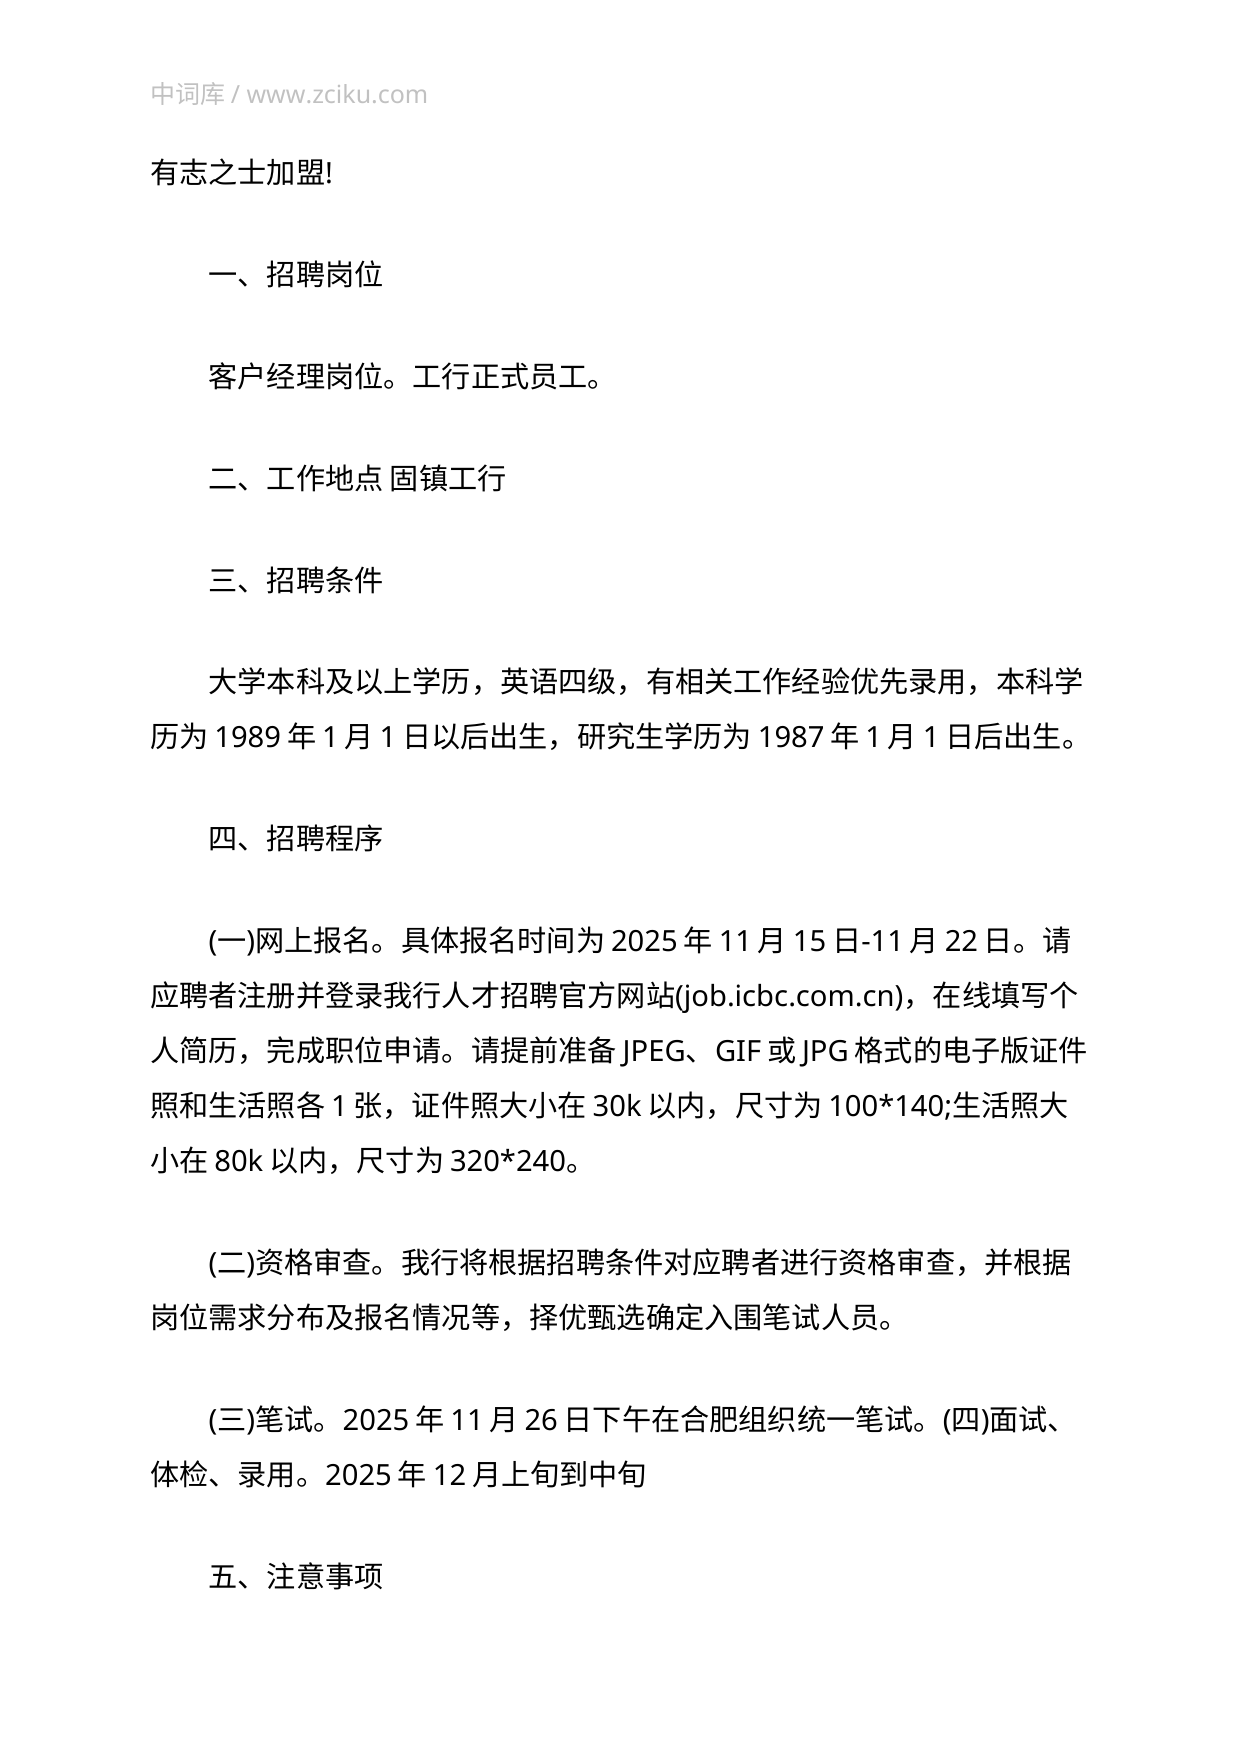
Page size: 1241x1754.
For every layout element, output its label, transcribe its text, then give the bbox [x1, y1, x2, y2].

text (二)资格审查。我行将根据招聘条件对应聘者进行资格审查，并根据岗位需求分布及报名情况等，择优甄选确定入围笔试人员。 [150, 1240, 1090, 1337]
text 二、工作地点 固镇工行 [150, 456, 1090, 498]
text 一、招聘岗位 [150, 252, 1090, 294]
text (一)网上报名。具体报名时间为2025年11月15日-11月22日。请应聘者注册并登录我行人才招聘官方网站(job.icbc.com.cn)，在线填写个人简历，完成职位申请。请提前准备JPEG、GIF或JPG格式的电子版证件照和生活照各1张，证件照大小在30k以内，尺寸为100*140;生活照大小在80k以内，尺寸为320*240。 [150, 918, 1090, 1180]
text (三)笔试。2025年11月26日下午在合肥组织统一笔试。(四)面试、体检、录用。2025年12月上旬到中旬 [150, 1396, 1090, 1494]
text 五、注意事项 [150, 1553, 1090, 1596]
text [150, 150, 1090, 192]
text 客户经理岗位。工行正式员工。 [150, 354, 1090, 396]
text 大学本科及以上学历，英语四级，有相关工作经验优先录用，本科学历为1989年1月1日以后出生，研究生学历为1987年1月1日后出生。 [150, 659, 1090, 756]
text 三、招聘条件 [150, 557, 1090, 599]
text 四、招聘程序 [150, 816, 1090, 858]
